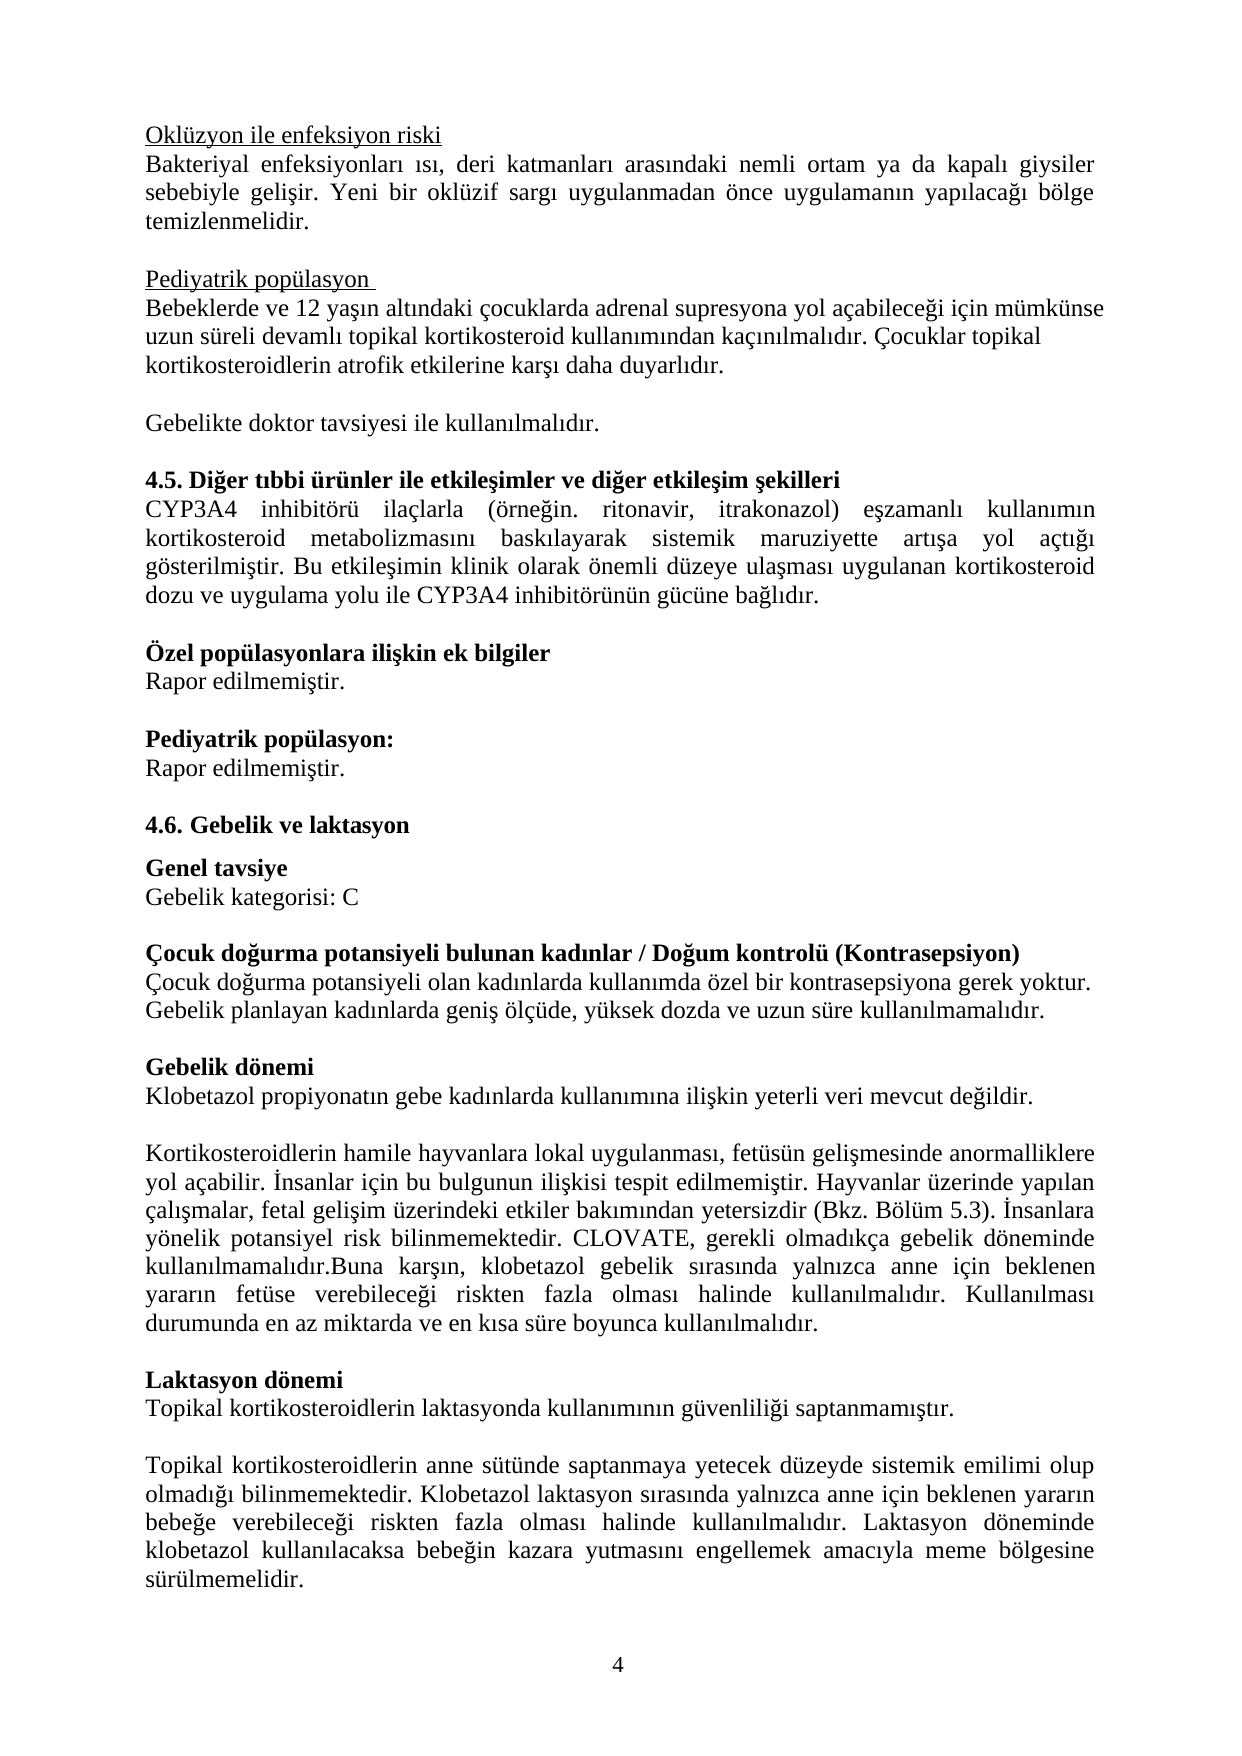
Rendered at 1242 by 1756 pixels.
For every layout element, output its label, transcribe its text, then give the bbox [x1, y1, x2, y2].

text Rapor edilmemiştir. [145, 666, 1117, 695]
text Rapor edilmemiştir. [145, 753, 1117, 781]
text Pediyatrik popülasyon [145, 264, 1117, 293]
text CYP3A4 inhibitörü ilaçlarla (örneğin. ritonavir, itrakonazol) eşzamanlı kullanımın kortikosteroid metabolizmasını baskılayarak sistemik maruziyette artışa yol açtığı gösterilmiştir. Bu etkileşimin klinik olarak önemli düzeye ulaşması uygulanan kortikosteroid dozu ve uygulama yolu ile CYP3A4 inhibitörünün gücüne bağlıdır. [145, 494, 1096, 609]
subtitle Laktasyon dönemi [145, 1365, 1117, 1394]
text Klobetazol propiyonatın gebe kadınlarda kullanımına ilişkin yeterli veri mevcut değildir. [145, 1081, 1117, 1110]
text Bakteriyal enfeksiyonları ısı, deri katmanları arasındaki nemli ortam ya da kapalı giysiler sebebiyle gelişir. Yeni bir oklüzif sargı uygulanmadan önce uygulamanın yapılacağı bölge temizlenmelidir. [145, 149, 1095, 235]
subtitle Gebelik dönemi [145, 1052, 1117, 1081]
text Çocuk doğurma potansiyeli bulunan kadınlar / Doğum kontrolü (Kontrasepsiyon) Çocuk doğurma potansiyeli olan kadınlarda kullanımda özel bir kontrasepsiyona gerek yoktur. Gebelik planlayan kadınlarda geniş ölçüde, yüksek dozda ve uzun süre kullanılmamalıdır. [145, 939, 1092, 1024]
subtitle Diğer tıbbi ürünler ile etkileşimler ve diğer etkileşim şekilleri [145, 465, 1117, 494]
text Bebeklerde ve 12 yaşın altındaki çocuklarda adrenal supresyona yol açabileceği için mümkünse uzun süreli devamlı topikal kortikosteroid kullanımından kaçınılmalıdır. Çocuklar topikal kortikosteroidlerin atrofik etkilerine karşı daha duyarlıdır. [145, 293, 1117, 379]
text Gebelik kategorisi: C [145, 882, 1117, 911]
text Topikal kortikosteroidlerin anne sütünde saptanmaya yetecek düzeyde sistemik emilimi olup olmadığı bilinmemektedir. Klobetazol laktasyon sırasında yalnızca anne için beklenen yararın bebeğe verebileceği riskten fazla olması halinde kullanılmalıdır. Laktasyon döneminde klobetazol kullanılacaksa bebeğin kazara yutmasını engellemek amacıyla meme bölgesine sürülmemelidir. [145, 1451, 1096, 1592]
text Kortikosteroidlerin hamile hayvanlara lokal uygulanması, fetüsün gelişmesinde anormalliklere yol açabilir. İnsanlar için bu bulgunun ilişkisi tespit edilmemiştir. Hayvanlar üzerinde yapılan çalışmalar, fetal gelişim üzerindeki etkiler bakımından yetersizdir (Bkz. Bölüm 5.3). İnsanlara yönelik potansiyel risk bilinmemektedir. CLOVATE, gerekli olmadıkça gebelik döneminde kullanılmamalıdır.Buna karşın, klobetazol gebelik sırasında yalnızca anne için beklenen yararın fetüse verebileceği riskten fazla olması halinde kullanılmalıdır. Kullanılması durumunda en az miktarda ve en kısa süre boyunca kullanılmalıdır. [145, 1139, 1096, 1336]
text Gebelikte doktor tavsiyesi ile kullanılmalıdır. [145, 408, 1117, 436]
subtitle Pediyatrik popülasyon: [145, 724, 1117, 753]
text Oklüzyon ile enfeksiyon riski [145, 120, 1117, 149]
subtitle Özel popülasyonlara ilişkin ek bilgiler [145, 638, 1117, 666]
text Topikal kortikosteroidlerin laktasyonda kullanımının güvenliliği saptanmamıştır. [145, 1394, 1117, 1422]
subtitle Gebelik ve laktasyon Genel tavsiye [145, 796, 411, 882]
